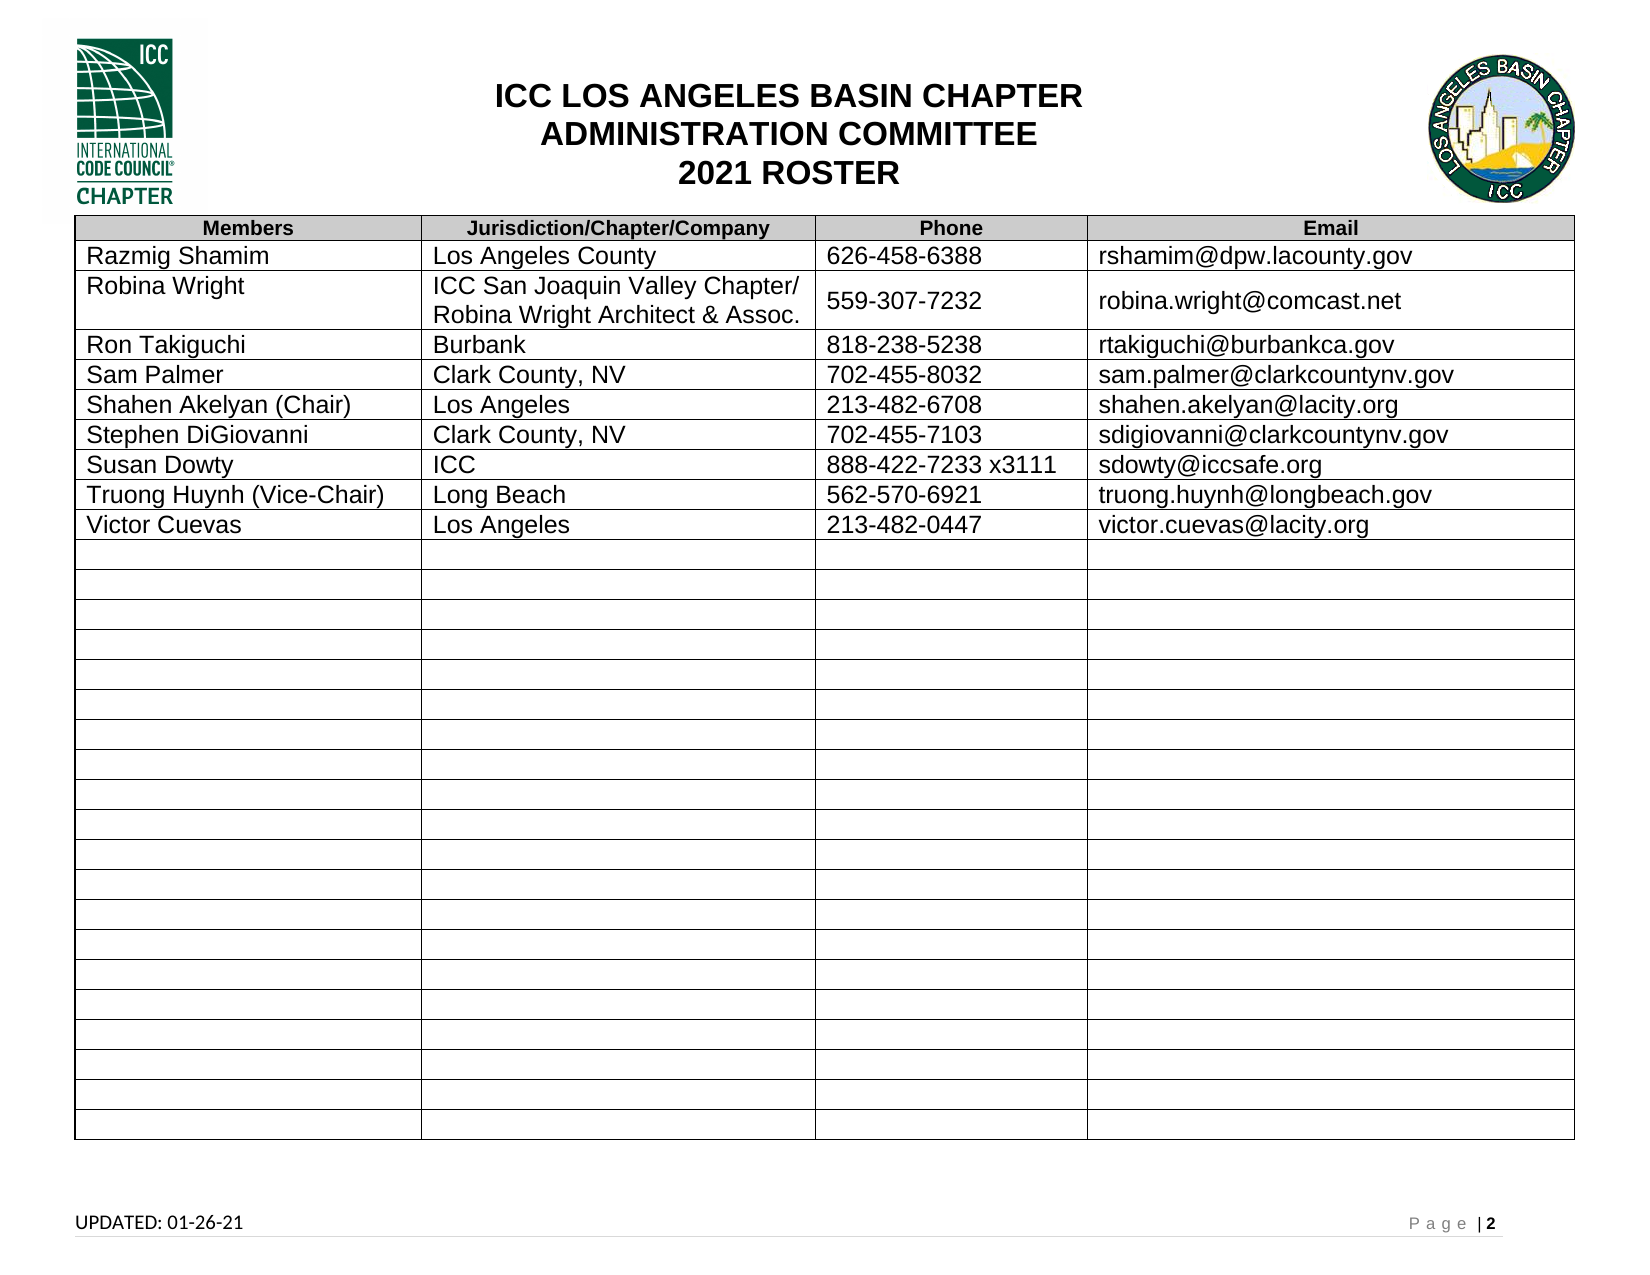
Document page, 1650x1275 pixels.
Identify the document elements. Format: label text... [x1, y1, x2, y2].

table_cell [422, 1110, 815, 1139]
table_cell [816, 720, 1087, 749]
table_cell [1088, 690, 1574, 719]
table_cell Victor Cuevas [76, 510, 421, 539]
table_cell [816, 1020, 1087, 1049]
table_cell [422, 600, 815, 629]
table_cell Razmig Shamim [76, 241, 421, 270]
table_cell Shahen Akelyan (Chair) [76, 390, 421, 419]
table_cell [422, 930, 815, 959]
table_cell [1088, 630, 1574, 659]
table_cell [816, 900, 1087, 929]
table_cell ICC San Joaquin Valley Chapter/ Robina Wright Architect & Assoc. [422, 271, 815, 329]
table_cell [1088, 1050, 1574, 1079]
table_cell [422, 1020, 815, 1049]
table_cell [816, 570, 1087, 599]
table_cell shahen.akelyan@lacity.org [1088, 390, 1574, 419]
table_cell [1088, 540, 1574, 569]
table_cell Los Angeles County [422, 241, 815, 270]
table_cell [816, 1080, 1087, 1109]
table_cell [422, 570, 815, 599]
table_cell 213-482-6708 [816, 390, 1087, 419]
table_cell [422, 840, 815, 869]
table_cell Clark County, NV [422, 420, 815, 449]
table_cell [76, 1110, 421, 1139]
table_header Phone [816, 216, 1087, 240]
table_cell [76, 840, 421, 869]
picture [1427, 53, 1575, 204]
table_cell [76, 720, 421, 749]
table_cell Long Beach [422, 480, 815, 509]
table_cell Stephen DiGiovanni [76, 420, 421, 449]
table_cell [1088, 900, 1574, 929]
table_cell [76, 870, 421, 899]
table_cell [816, 750, 1087, 779]
table_cell [1088, 840, 1574, 869]
table_cell [422, 780, 815, 809]
table_cell 626-458-6388 [816, 241, 1087, 270]
table_cell victor.cuevas@lacity.org [1088, 510, 1574, 539]
table_header Members [76, 216, 421, 240]
table_cell [1088, 960, 1574, 989]
table_cell [1088, 930, 1574, 959]
table_cell [816, 1050, 1087, 1079]
table_cell [1088, 570, 1574, 599]
table_cell [76, 1020, 421, 1049]
table_cell 818-238-5238 [816, 330, 1087, 359]
table_cell truong.huynh@longbeach.gov [1088, 480, 1574, 509]
table_cell [76, 750, 421, 779]
table_cell sdowty@iccsafe.org [1088, 450, 1574, 479]
table_cell [422, 720, 815, 749]
table_cell 888-422-7233 x3111 [816, 450, 1087, 479]
table_cell 702-455-7103 [816, 420, 1087, 449]
table_cell [422, 630, 815, 659]
table_cell [422, 690, 815, 719]
picture [42, 18, 208, 224]
table_cell [1088, 870, 1574, 899]
table_cell [1088, 1080, 1574, 1109]
table_cell 213-482-0447 [816, 510, 1087, 539]
table_cell [422, 1050, 815, 1079]
table_cell [76, 570, 421, 599]
table_cell [816, 660, 1087, 689]
table_cell robina.wright@comcast.net [1088, 271, 1574, 329]
table_cell [422, 540, 815, 569]
table_cell Robina Wright [76, 271, 421, 329]
table_header Email [1088, 216, 1574, 240]
table_cell [816, 600, 1087, 629]
table_cell [76, 540, 421, 569]
table_cell [76, 960, 421, 989]
table_cell Los Angeles [422, 390, 815, 419]
table_cell [422, 810, 815, 839]
table_cell rshamim@dpw.lacounty.gov [1088, 241, 1574, 270]
table_cell [1088, 1020, 1574, 1049]
table_cell [422, 990, 815, 1019]
table_cell sam.palmer@clarkcountynv.gov [1088, 360, 1574, 389]
table_cell Sam Palmer [76, 360, 421, 389]
table_cell [422, 750, 815, 779]
table_cell [1088, 810, 1574, 839]
table_cell [1088, 750, 1574, 779]
table_cell [1088, 780, 1574, 809]
table_cell Clark County, NV [422, 360, 815, 389]
table_cell [76, 630, 421, 659]
table_cell [422, 870, 815, 899]
table_cell [76, 600, 421, 629]
table_cell 559-307-7232 [816, 271, 1087, 329]
table_cell [76, 810, 421, 839]
table_cell [1088, 720, 1574, 749]
table_cell [1088, 660, 1574, 689]
table_cell [816, 780, 1087, 809]
table_cell [816, 990, 1087, 1019]
table_cell [1088, 1110, 1574, 1139]
table_cell [422, 960, 815, 989]
table_cell [816, 930, 1087, 959]
table_cell [422, 900, 815, 929]
table_cell [816, 960, 1087, 989]
table_cell [76, 930, 421, 959]
table_cell [816, 1110, 1087, 1139]
table_cell [76, 660, 421, 689]
table_cell [422, 1080, 815, 1109]
table_header Jurisdiction/Chapter/Company [422, 216, 815, 240]
table_cell [816, 840, 1087, 869]
table_cell [76, 690, 421, 719]
table_cell sdigiovanni@clarkcountynv.gov [1088, 420, 1574, 449]
table_cell [816, 540, 1087, 569]
table_cell 702-455-8032 [816, 360, 1087, 389]
table_cell Ron Takiguchi [76, 330, 421, 359]
table_cell Los Angeles [422, 510, 815, 539]
table_cell [1088, 600, 1574, 629]
table_cell [816, 870, 1087, 899]
table_cell ICC [422, 450, 815, 479]
table_cell [422, 660, 815, 689]
table_cell Burbank [422, 330, 815, 359]
table_cell [76, 990, 421, 1019]
table_cell [76, 900, 421, 929]
table_cell Truong Huynh (Vice-Chair) [76, 480, 421, 509]
table_cell [816, 690, 1087, 719]
table_cell [1088, 990, 1574, 1019]
table_cell [816, 630, 1087, 659]
table_cell [816, 810, 1087, 839]
table_cell [76, 1050, 421, 1079]
table_cell [76, 780, 421, 809]
table_cell rtakiguchi@burbankca.gov [1088, 330, 1574, 359]
table_cell [76, 1080, 421, 1109]
table_cell 562-570-6921 [816, 480, 1087, 509]
table_cell Susan Dowty [76, 450, 421, 479]
